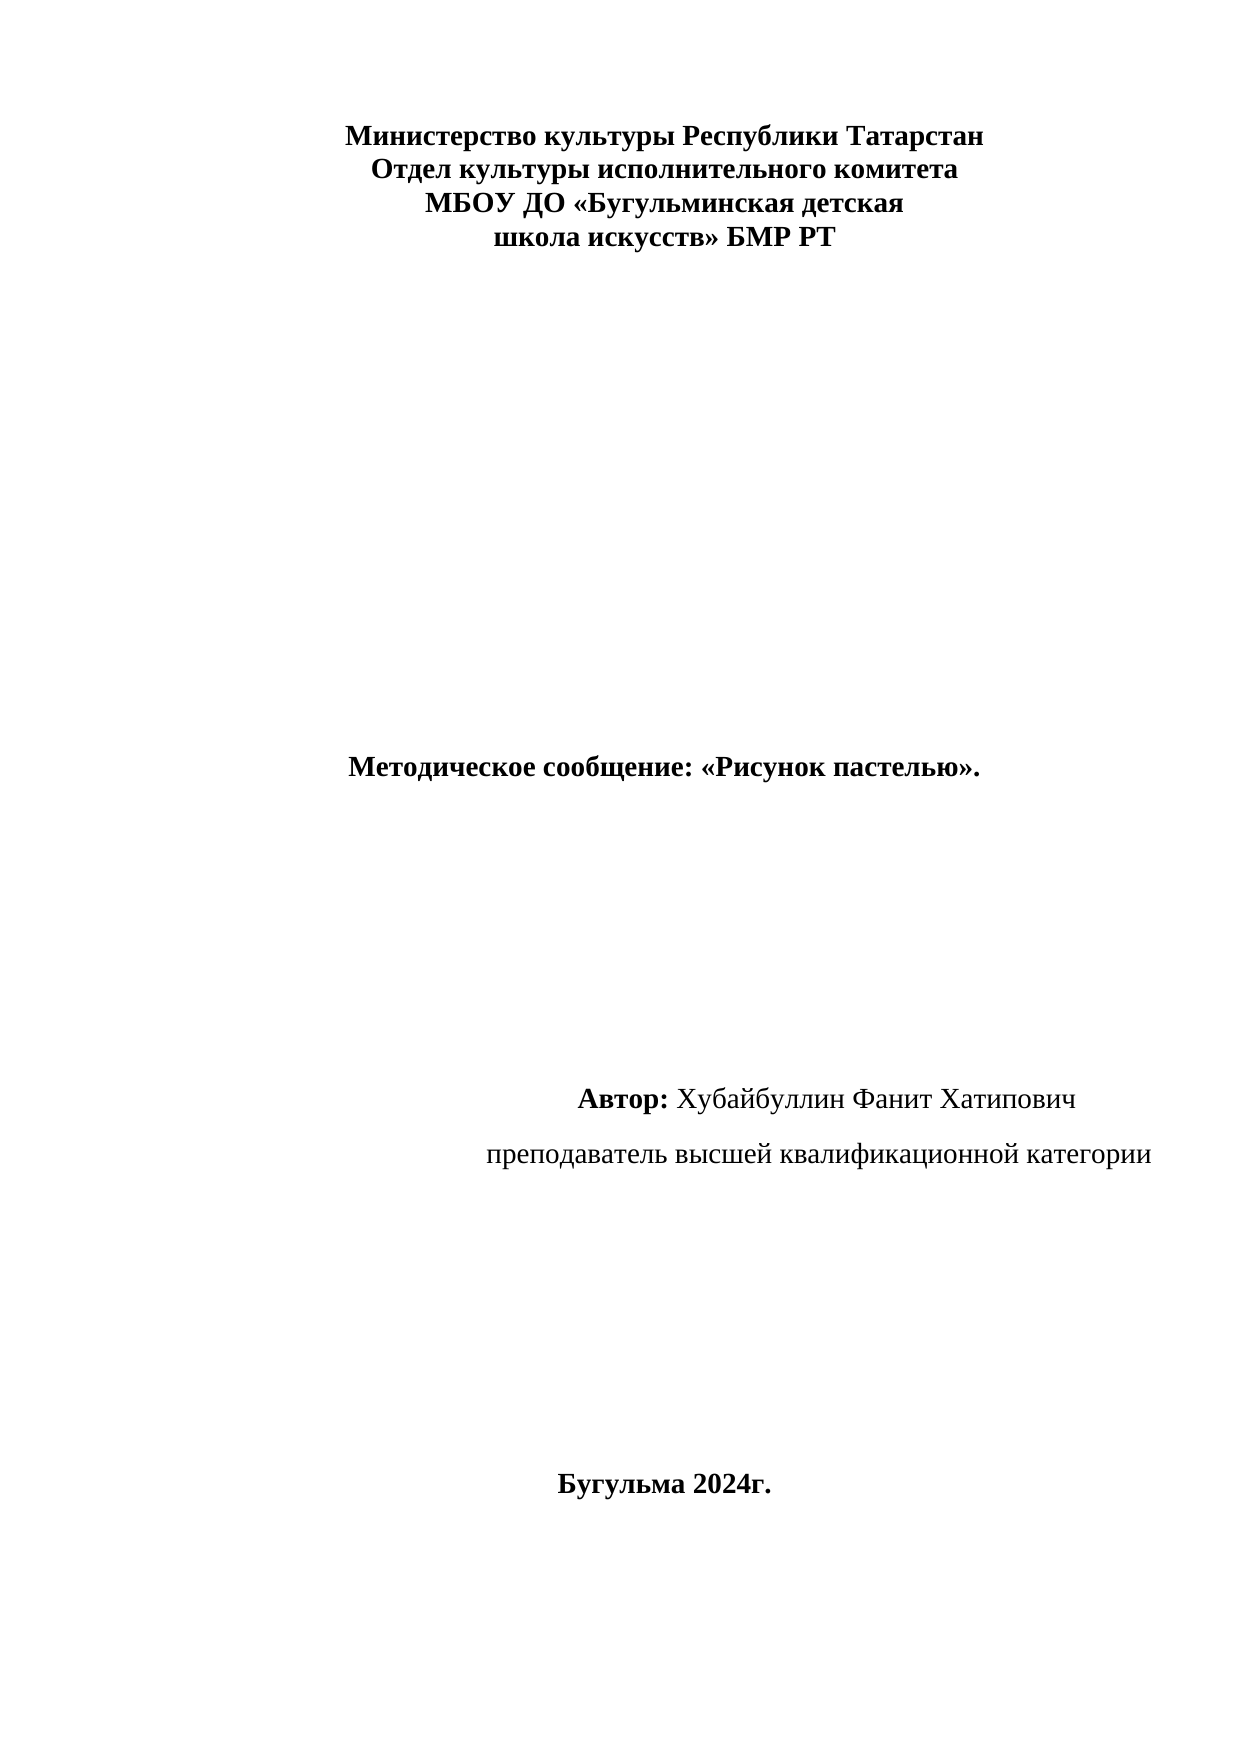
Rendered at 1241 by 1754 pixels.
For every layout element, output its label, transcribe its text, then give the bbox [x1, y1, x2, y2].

text Автор: Хубайбуллин Фанит Хатипович [177, 1082, 1152, 1115]
text преподаватель высшей квалификационной категории [177, 1136, 1152, 1169]
text Методическое сообщение: «Рисунок пастелью». [177, 749, 1152, 783]
text Бугульма 2024г. [177, 1466, 1152, 1499]
text Отдел культуры исполнительного комитета [177, 152, 1152, 185]
text МБОУ ДО «Бугульминская детская [177, 185, 1152, 219]
text школа искусств» БМР РТ [177, 219, 1152, 252]
text Министерство культуры Республики Татарстан [177, 118, 1152, 152]
